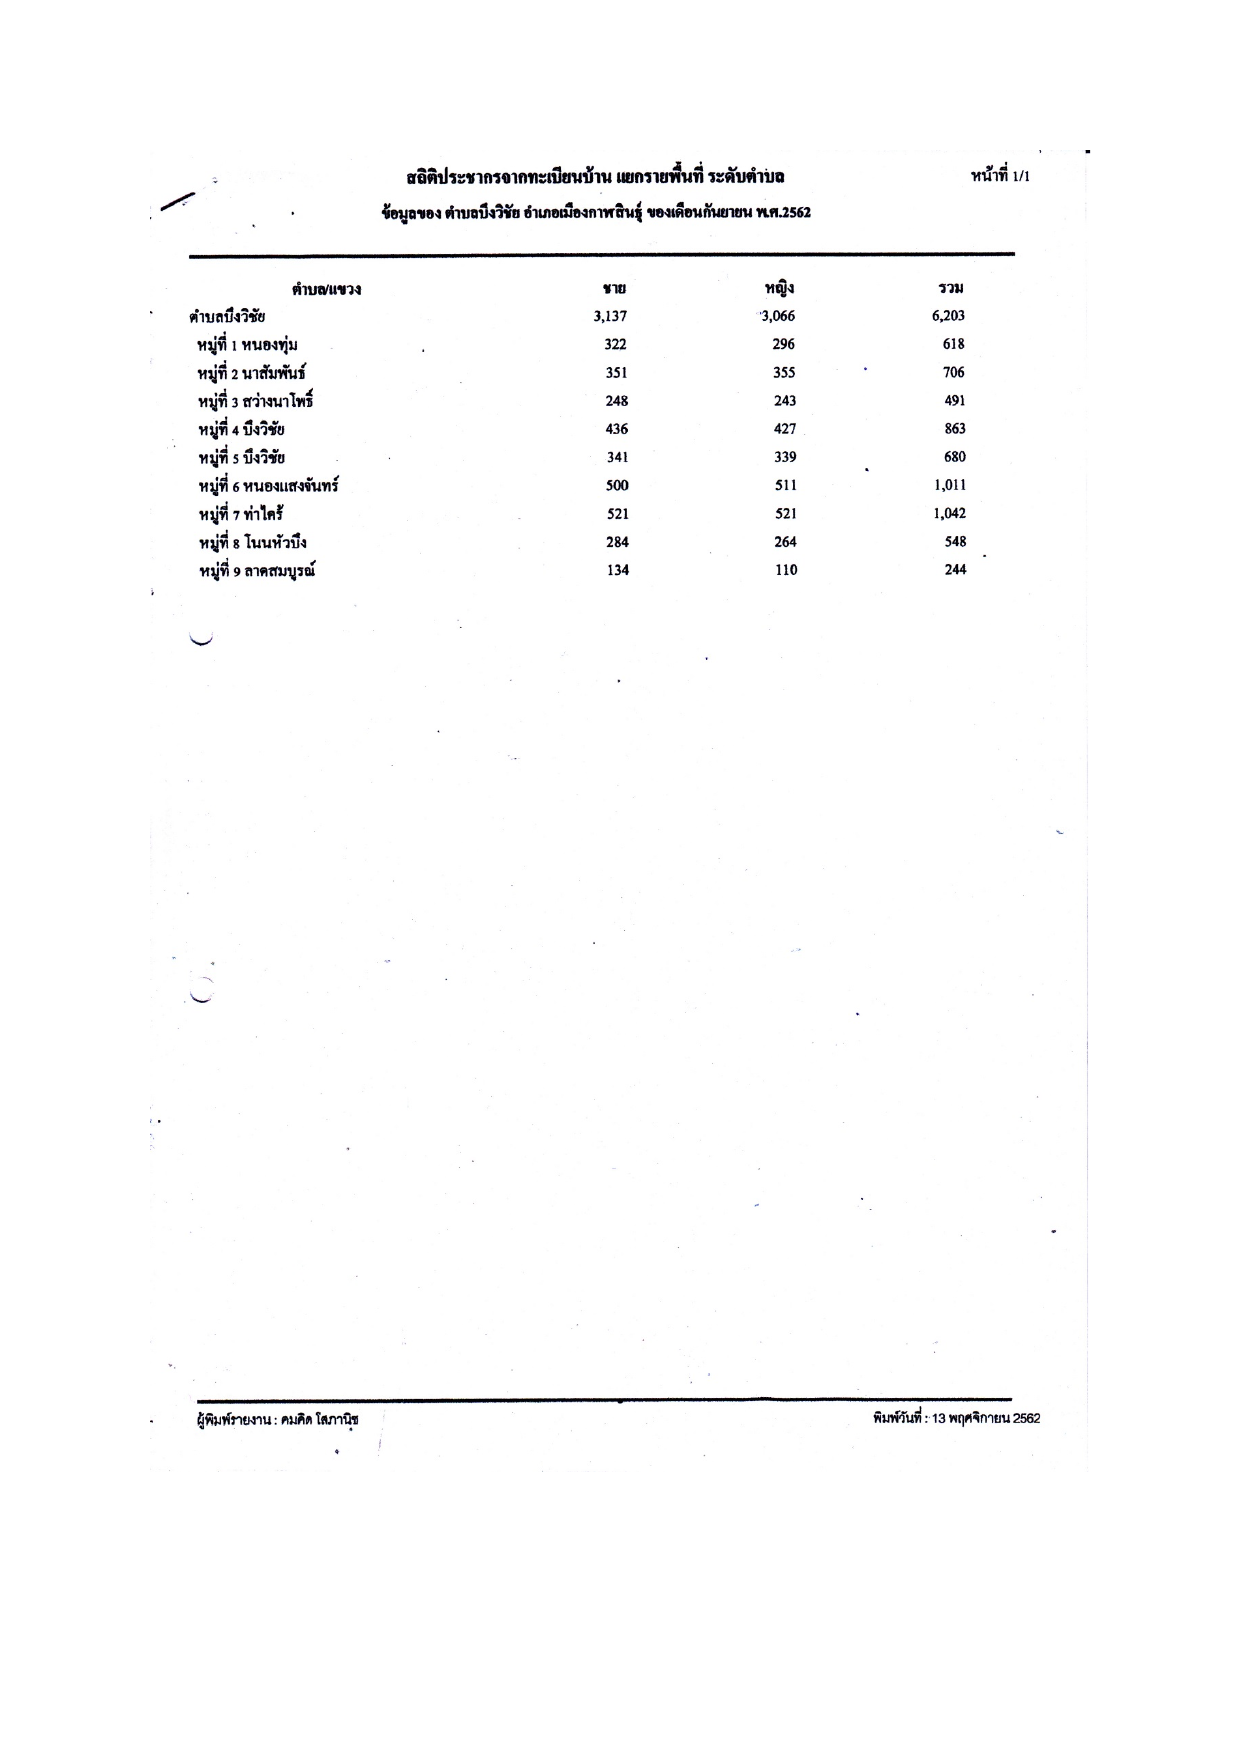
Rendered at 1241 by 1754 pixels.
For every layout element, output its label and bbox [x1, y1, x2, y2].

picture [150, 150, 1091, 1472]
